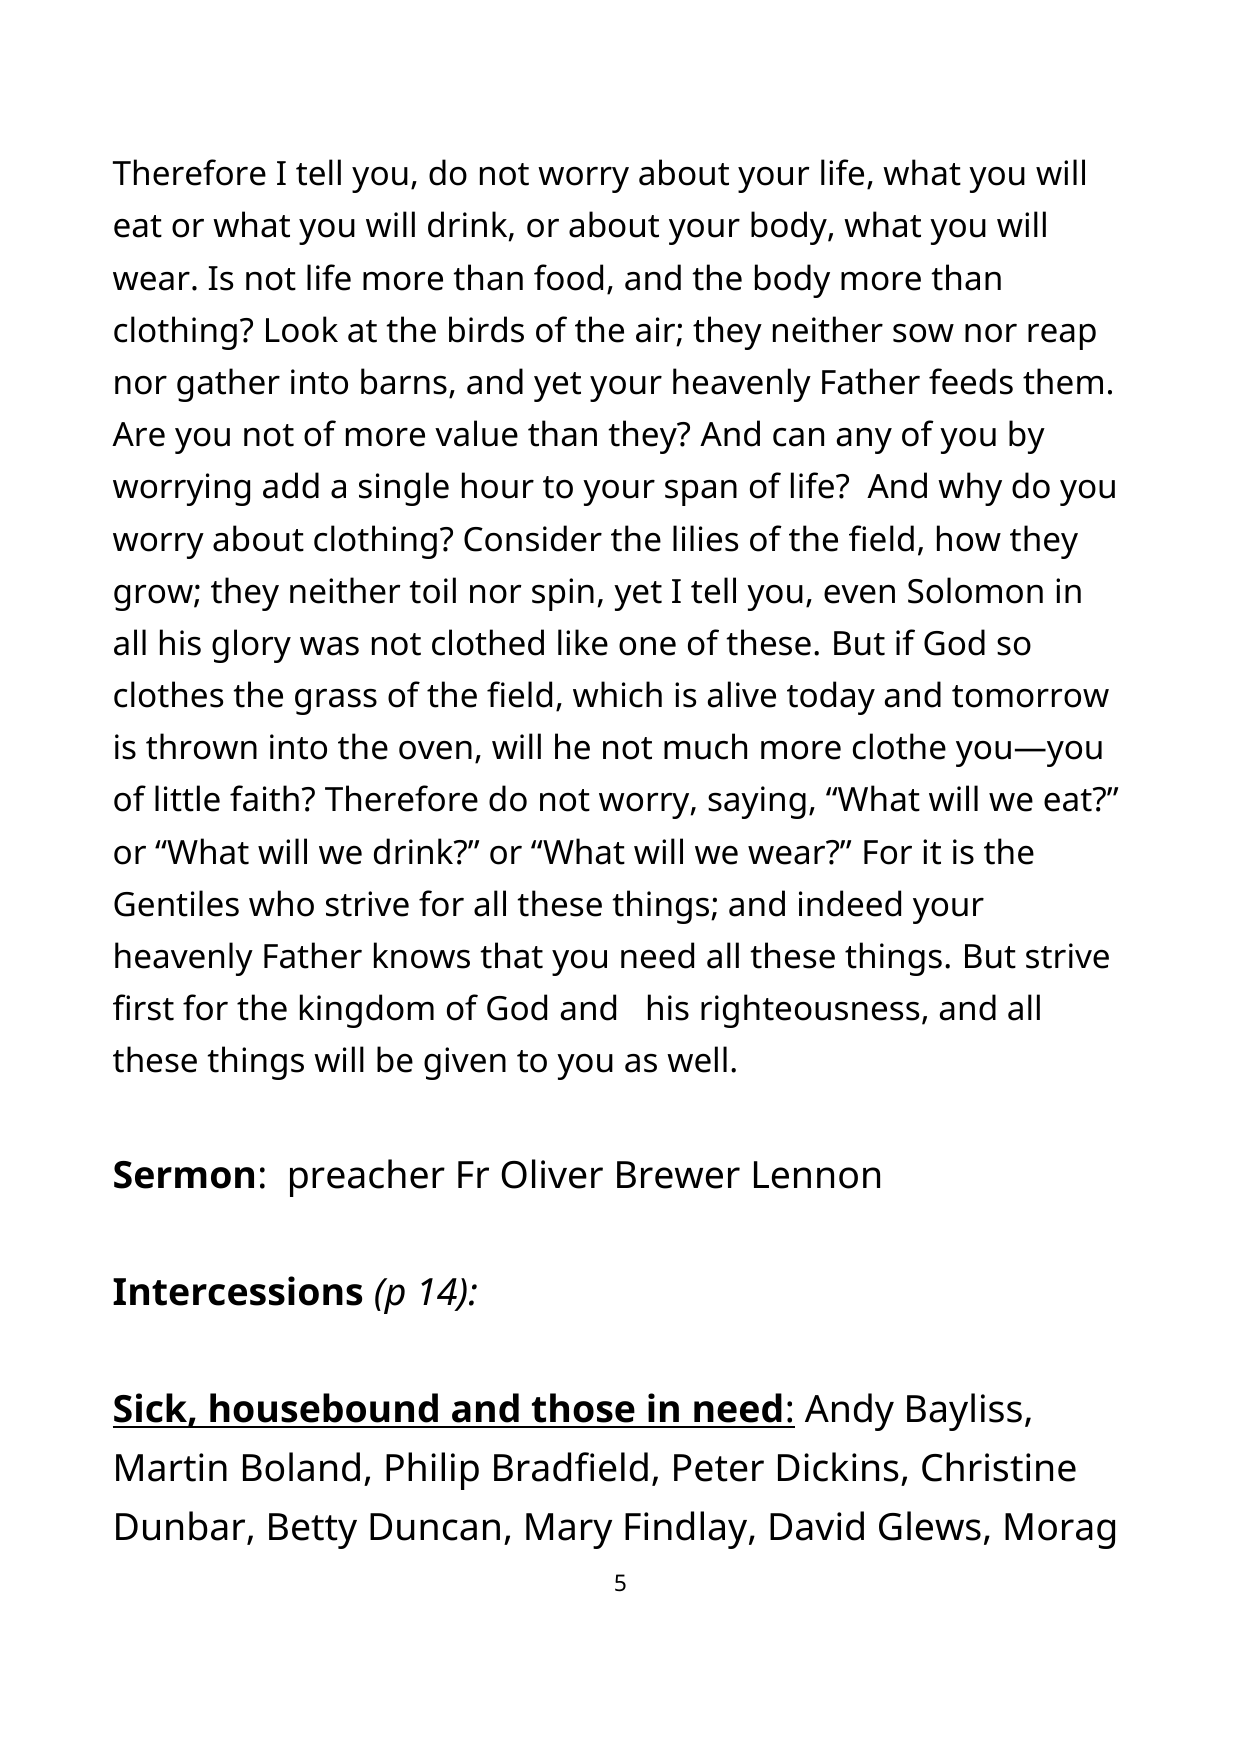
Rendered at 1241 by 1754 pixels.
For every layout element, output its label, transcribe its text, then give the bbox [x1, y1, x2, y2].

text Intercessions (p 14): [112, 1265, 1128, 1316]
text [112, 1383, 1128, 1551]
text Therefore I tell you, do not worry about your life, what you will eat or what you will drink, or about your body, what you will wear. Is not life more than food, and the body more than clothing? Look at the birds of the air; they neither sow nor reap nor gather into barns, and yet your heavenly Father feeds them. Are you not of more value than they? And can any of you by worrying add a single hour to your span of life? And why do you worry about clothing? Consider the lilies of the field, how they grow; they neither toil nor spin, yet I tell you, even Solomon in all his glory was not clothed like one of these. But if God so clothes the grass of the field, which is alive today and tomorrow is thrown into the oven, will he not much more clothe you—you of little faith? Therefore do not worry, saying, “What will we eat?” or “What will we drink?” or “What will we wear?” For it is the Gentiles who strive for all these things; and indeed your heavenly Father knows that you need all these things. But strive first for the kingdom of God and his righteousness, and all these things will be given to you as well. [112, 150, 1128, 1083]
text Sermon: preacher Fr Oliver Brewer Lennon [112, 1148, 1128, 1199]
